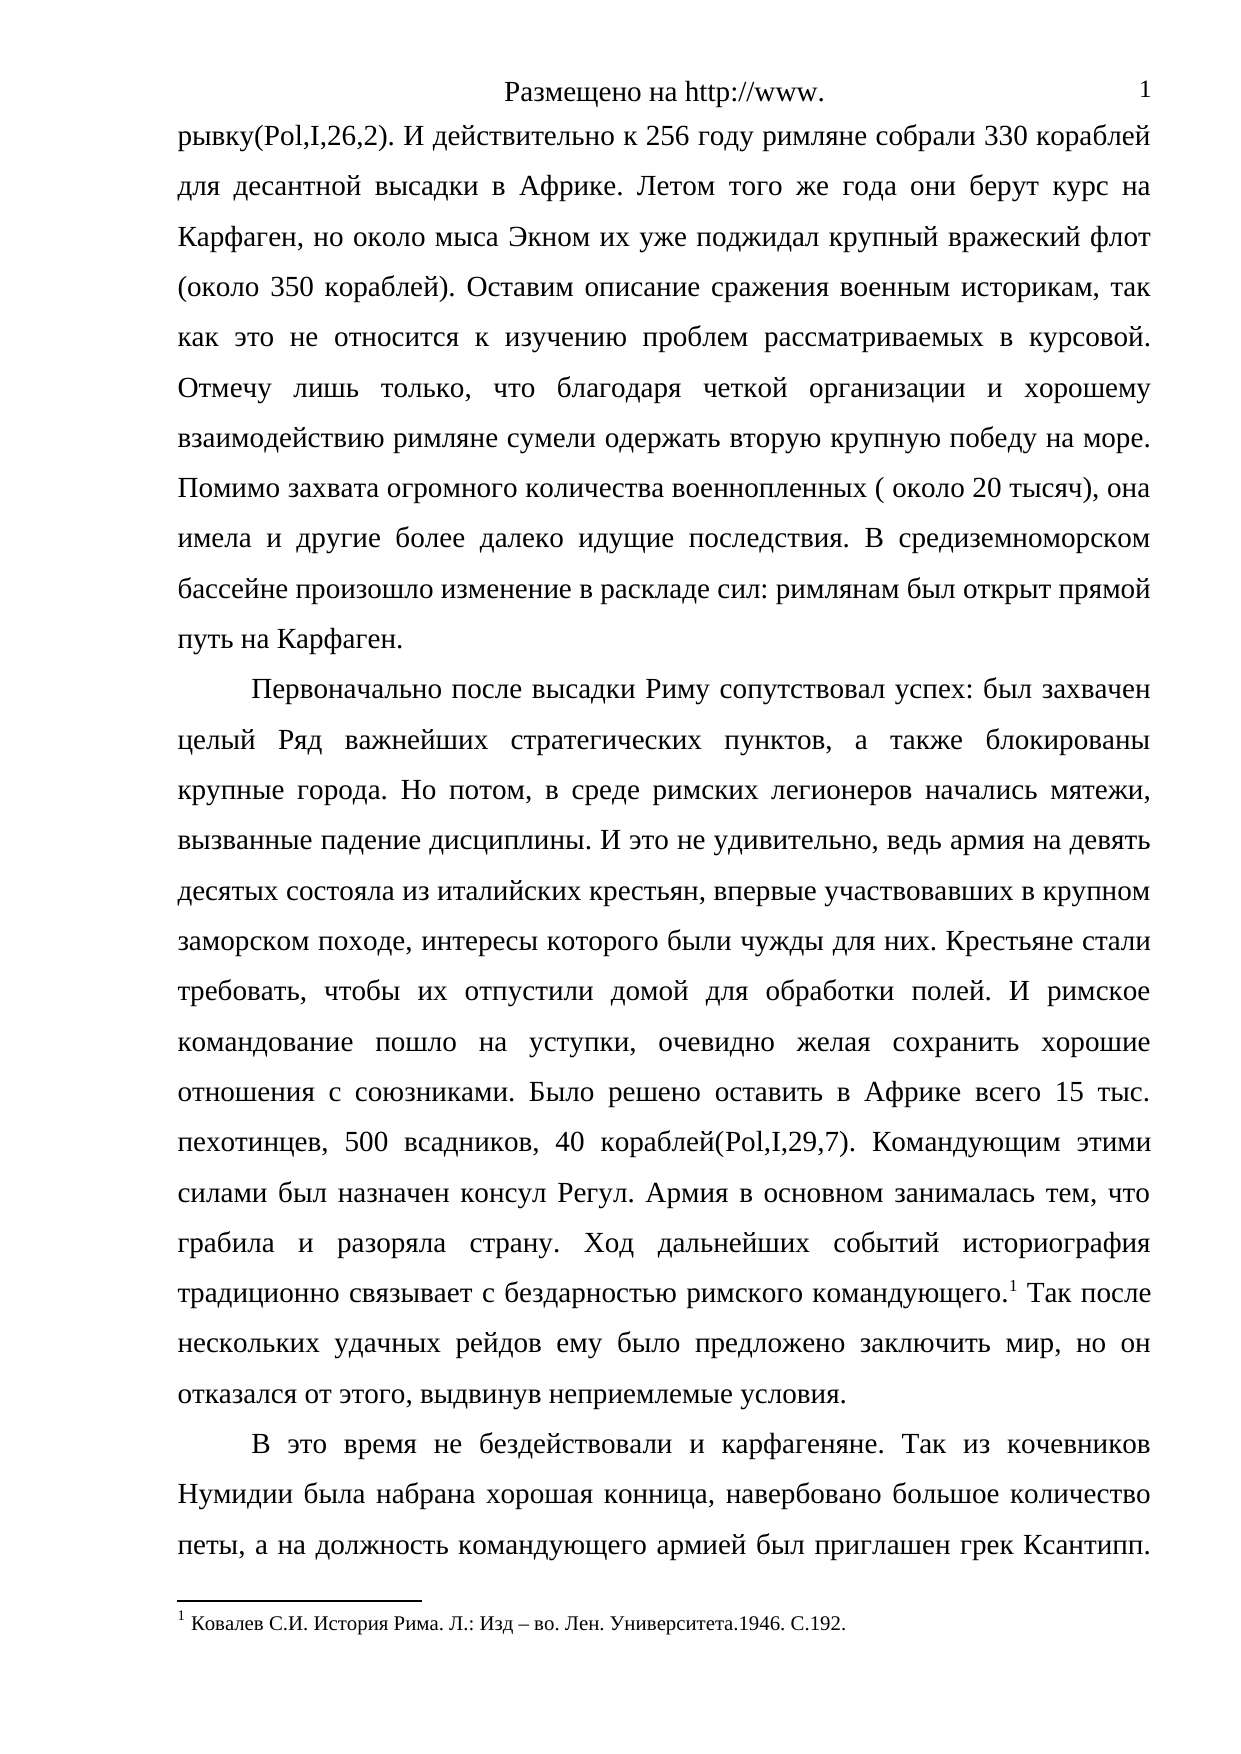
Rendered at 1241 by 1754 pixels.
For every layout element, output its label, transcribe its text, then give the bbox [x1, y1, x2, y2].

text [177, 118, 1152, 655]
text Первоначально после высадки Риму сопутствовал успех: был захвачен целый Ряд важнейших стратегических пунктов, а также блокированы крупные города. Но потом, в среде римских легионеров начались мятежи, вызванные падение дисциплины. И это не удивительно, ведь армия на девять десятых состояла из италийских крестьян, впервые участвовавших в крупном заморском походе, интересы которого были чужды для них. Крестьяне стали требовать, чтобы их отпустили домой для обработки полей. И римское командование пошло на уступки, очевидно желая сохранить хорошие отношения с союзниками. Было решено оставить в Африке всего 15 тыс. пехотинцев, 500 всадников, 40 кораблей(Pol,I,29,7). Командующим этими силами был назначен консул Регул. Армия в основном занималась тем, что грабила и разоряла страну. Ход дальнейших событий историография традиционно связывает с бездарностью римского командующего. Так после нескольких удачных рейдов ему было предложено заключить мир, но он отказался от этого, выдвинув неприемлемые условия. [177, 672, 1152, 1409]
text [177, 1426, 1152, 1560]
